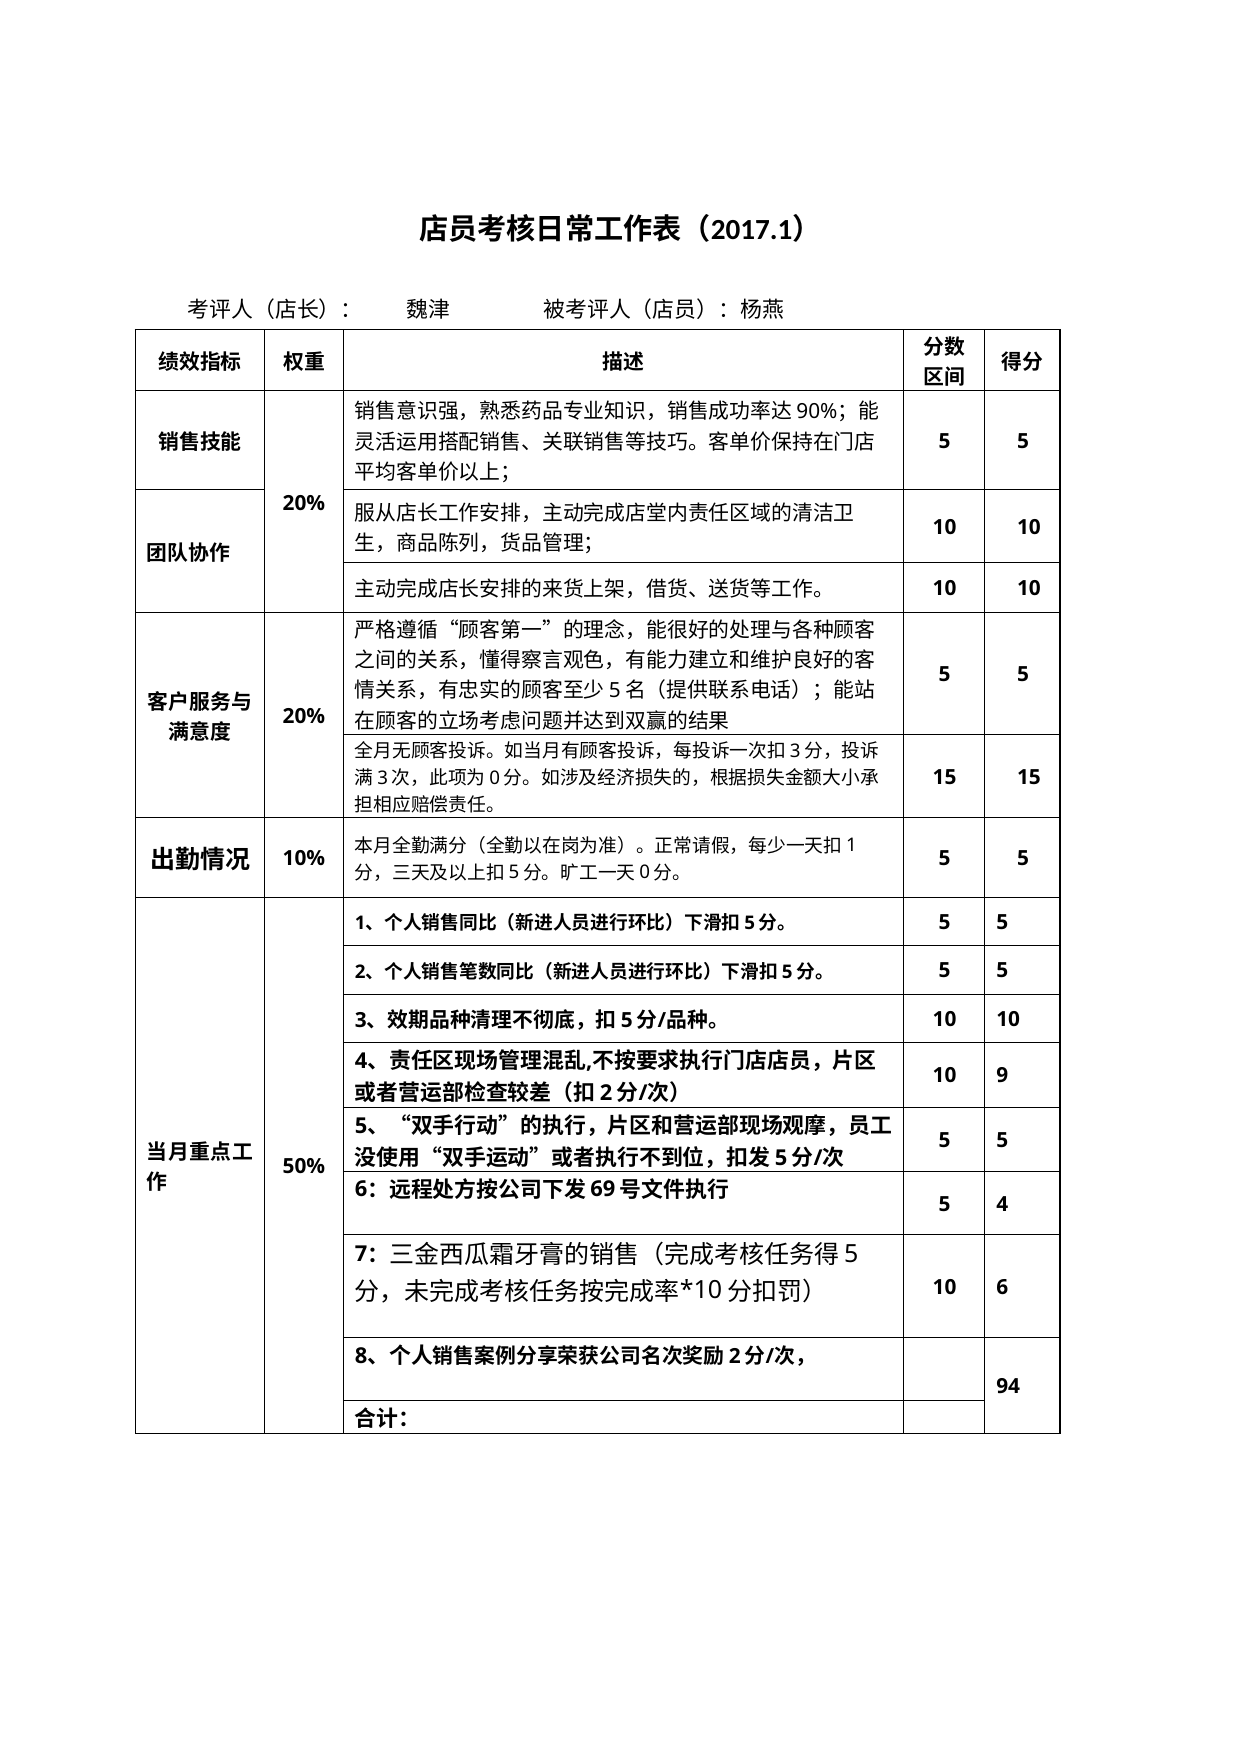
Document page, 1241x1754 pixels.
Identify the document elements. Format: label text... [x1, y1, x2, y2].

table_cell 94 [985, 1338, 1059, 1432]
table_cell 销售意识强，熟悉药品专业知识，销售成功率达90%；能灵活运用搭配销售、关联销售等技巧。客单价保持在门店平均客单价以上； [344, 391, 903, 489]
table_cell 严格遵循“顾客第一”的理念，能很好的处理与各种顾客之间的关系，懂得察言观色，有能力建立和维护良好的客情关系，有忠实的顾客至少5名（提供联系电话）；能站在顾客的立场考虑问题并达到双赢的结果 [344, 613, 903, 734]
table_cell 10 [985, 995, 1059, 1042]
table_cell 15 [904, 735, 984, 817]
table_cell 5 [985, 898, 1059, 945]
table_header 权重 [265, 330, 343, 390]
table_cell 8、个人销售案例分享荣获公司名次奖励2分/次， [344, 1338, 903, 1400]
table_cell 5 [985, 946, 1059, 994]
table_cell 10 [904, 490, 984, 562]
table_cell 主动完成店长安排的来货上架，借货、送货等工作。 [344, 563, 903, 612]
table_cell 合计： [344, 1401, 903, 1432]
table_cell 10 [904, 995, 984, 1042]
text 考评人（店长）： 魏津 被考评人（店员）：杨燕 [187, 292, 1053, 324]
table_cell 本月全勤满分（全勤以在岗为准）。正常请假，每少一天扣1分，三天及以上扣5分。旷工一天0分。 [344, 818, 903, 897]
table_cell 10 [985, 490, 1059, 562]
table_cell 5 [904, 613, 984, 734]
table_cell 5、“双手行动”的执行，片区和营运部现场观摩，员工没使用“双手运动”或者执行不到位，扣发5分/次 [344, 1108, 903, 1171]
table_cell 5 [985, 613, 1059, 734]
table_cell 10% [265, 818, 343, 897]
table_cell 5 [985, 391, 1059, 489]
table_header 描述 [344, 330, 903, 390]
table_cell 10 [904, 563, 984, 612]
table_cell 出勤情况 [136, 818, 264, 897]
table_cell 10 [904, 1235, 984, 1337]
table_header 得分 [985, 330, 1059, 390]
table_cell 7：三金西瓜霜牙膏的销售（完成考核任务得5分，未完成考核任务按完成率*10分扣罚） [344, 1235, 903, 1337]
table_cell 全月无顾客投诉。如当月有顾客投诉，每投诉一次扣3分，投诉满3次，此项为0分。如涉及经济损失的，根据损失金额大小承担相应赔偿责任。 [344, 735, 903, 817]
table_cell 客户服务与满意度 [136, 613, 264, 817]
table_cell 1、个人销售同比（新进人员进行环比）下滑扣5分。 [344, 898, 903, 945]
table_cell 6 [985, 1235, 1059, 1337]
table_cell 4 [985, 1172, 1059, 1234]
table_cell 10 [985, 563, 1059, 612]
table_cell 9 [985, 1043, 1059, 1107]
table_cell 5 [904, 818, 984, 897]
table_cell 5 [904, 898, 984, 945]
table_cell [904, 1338, 984, 1400]
table_cell 团队协作 [136, 490, 264, 612]
table_cell 20% [265, 613, 343, 817]
table_cell 15 [985, 735, 1059, 817]
table_cell 5 [904, 1108, 984, 1171]
table_cell 销售技能 [136, 391, 264, 489]
table_cell 5 [985, 818, 1059, 897]
table_cell 50% [265, 898, 343, 1432]
table_cell 10 [904, 1043, 984, 1107]
table_cell 5 [985, 1108, 1059, 1171]
table_cell 5 [904, 946, 984, 994]
table_cell 5 [904, 1172, 984, 1234]
table_cell [904, 1401, 984, 1432]
table_cell 5 [904, 391, 984, 489]
text 店员考核日常工作表（2017.1） [187, 194, 1053, 259]
table_cell 当月重点工作 [136, 898, 264, 1432]
table_cell 服从店长工作安排，主动完成店堂内责任区域的清洁卫生，商品陈列，货品管理； [344, 490, 903, 562]
table_header 分数 区间 [904, 330, 984, 390]
table_cell 2、个人销售笔数同比（新进人员进行环比）下滑扣5分。 [344, 946, 903, 994]
table_cell 6：远程处方按公司下发69号文件执行 [344, 1172, 903, 1234]
table_cell 20% [265, 391, 343, 612]
table_cell 3、效期品种清理不彻底，扣5分/品种。 [344, 995, 903, 1042]
table_cell 4、责任区现场管理混乱,不按要求执行门店店员，片区或者营运部检查较差（扣2分/次） [344, 1043, 903, 1107]
table_header 绩效指标 [136, 330, 264, 390]
